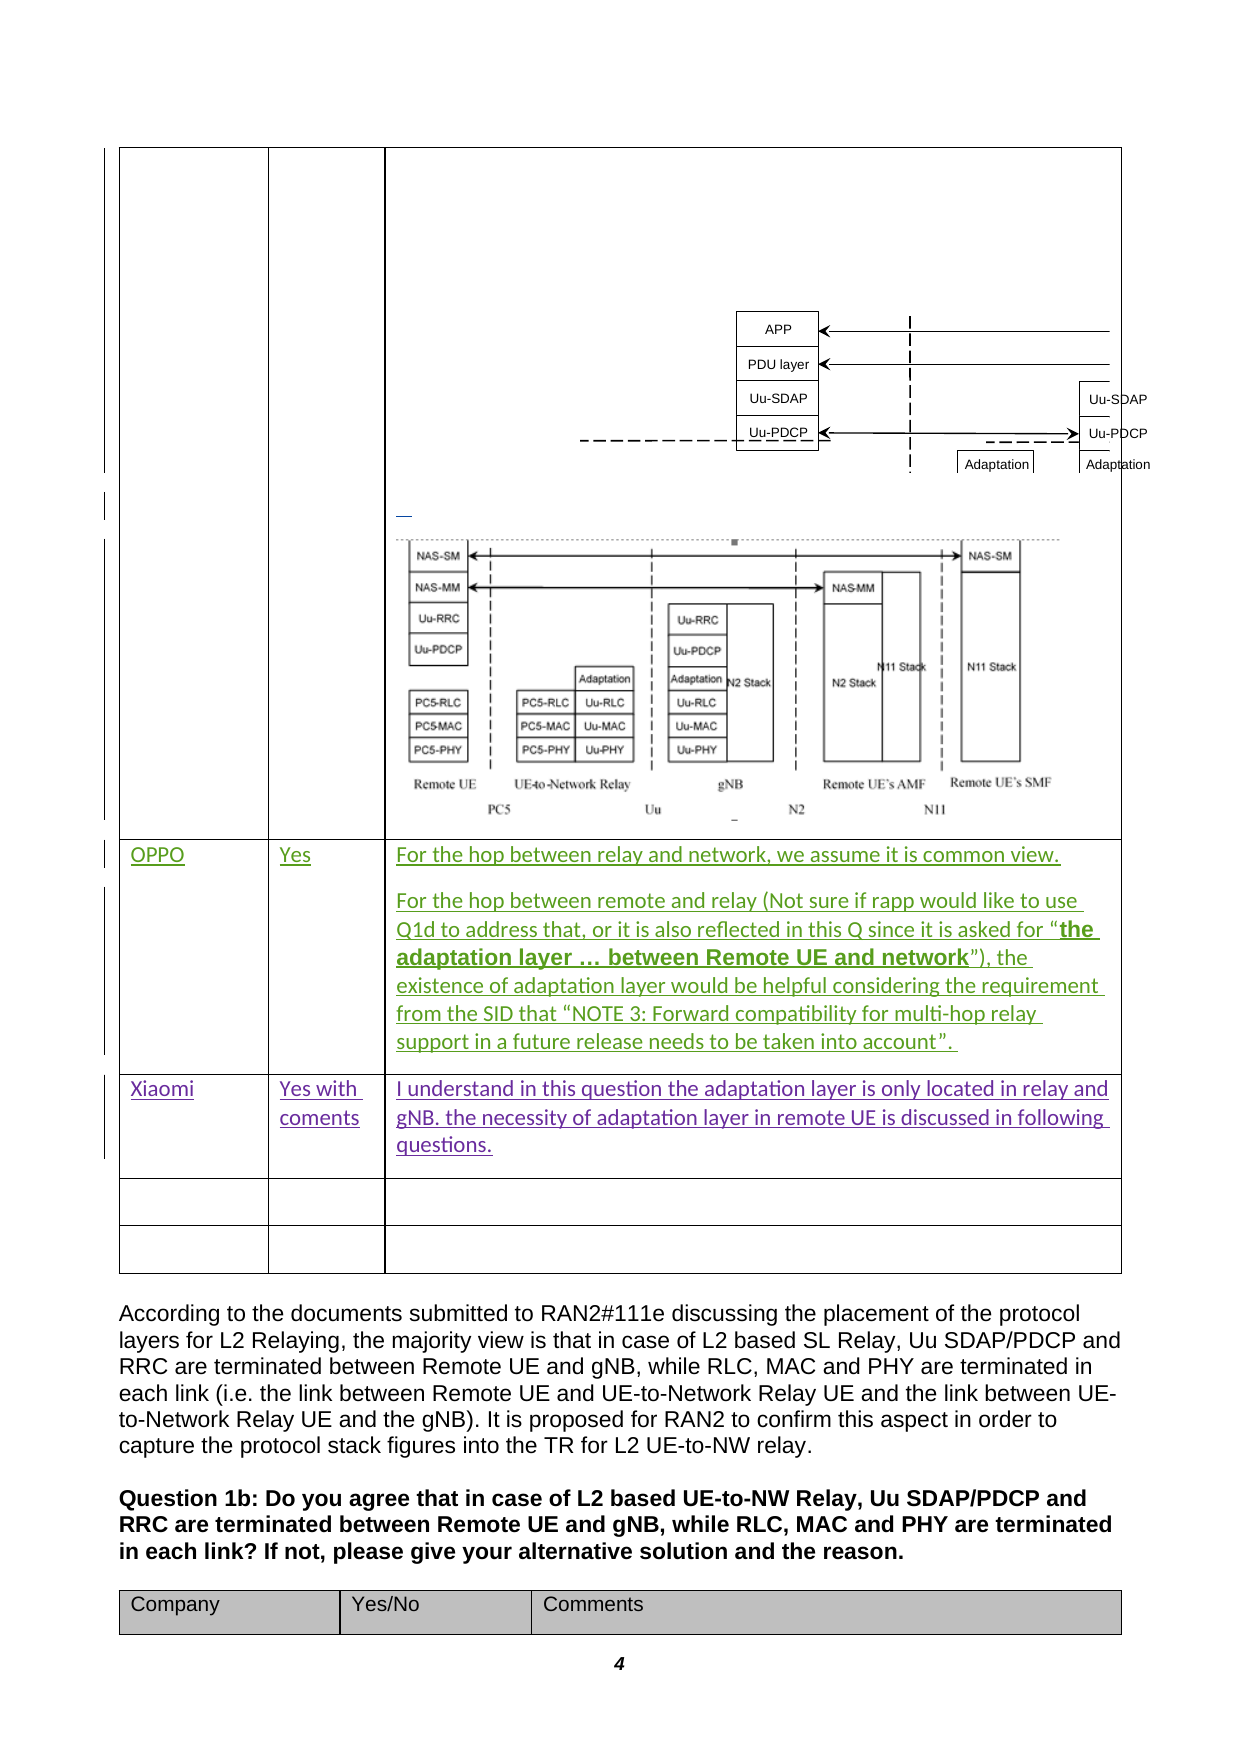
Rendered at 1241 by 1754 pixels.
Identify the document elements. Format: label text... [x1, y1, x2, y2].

text Question 1b: Do you agree that in case of L2 based UE-to-NW Relay, Uu SDAP/PDCP and RRC are terminated between Remote UE and gNB, while RLC, MAC and PHY are terminated in each link? If not, please give your alternative solution and the reason. [118, 1485, 1122, 1564]
table_cell [386, 1075, 1121, 1177]
table_cell [120, 1179, 268, 1225]
table_cell [386, 1179, 1121, 1225]
text According to the documents submitted to RAN2#111e discussing the placement of the protocol layers for L2 Relaying, the majority view is that in case of L2 based SL Relay, Uu SDAP/PDCP and RRC are terminated between Remote UE and gNB, while RLC, MAC and PHY are terminated in each link (i.e. the link between Remote UE and UE-to-Network Relay UE and the link between UE-to-Network Relay UE and the gNB). It is proposed for RAN2 to confirm this aspect in order to capture the protocol stack figures into the TR for L2 UE-to-NW relay. [118, 1300, 1122, 1458]
table_cell [386, 840, 1121, 1073]
table_cell [269, 148, 384, 839]
table_cell [269, 1226, 384, 1273]
table_cell [120, 1226, 268, 1273]
table_cell [120, 148, 268, 839]
table_cell [120, 840, 268, 1073]
table_cell [269, 840, 384, 1073]
table_cell [269, 1179, 384, 1225]
picture [396, 538, 1062, 821]
table_cell [269, 1075, 384, 1177]
table_header Comments [532, 1591, 1121, 1634]
table_cell [386, 148, 1121, 839]
table_cell [120, 1075, 268, 1177]
table_header Yes/No [341, 1591, 531, 1634]
table_cell [386, 1226, 1121, 1273]
table_header Company [120, 1591, 339, 1634]
